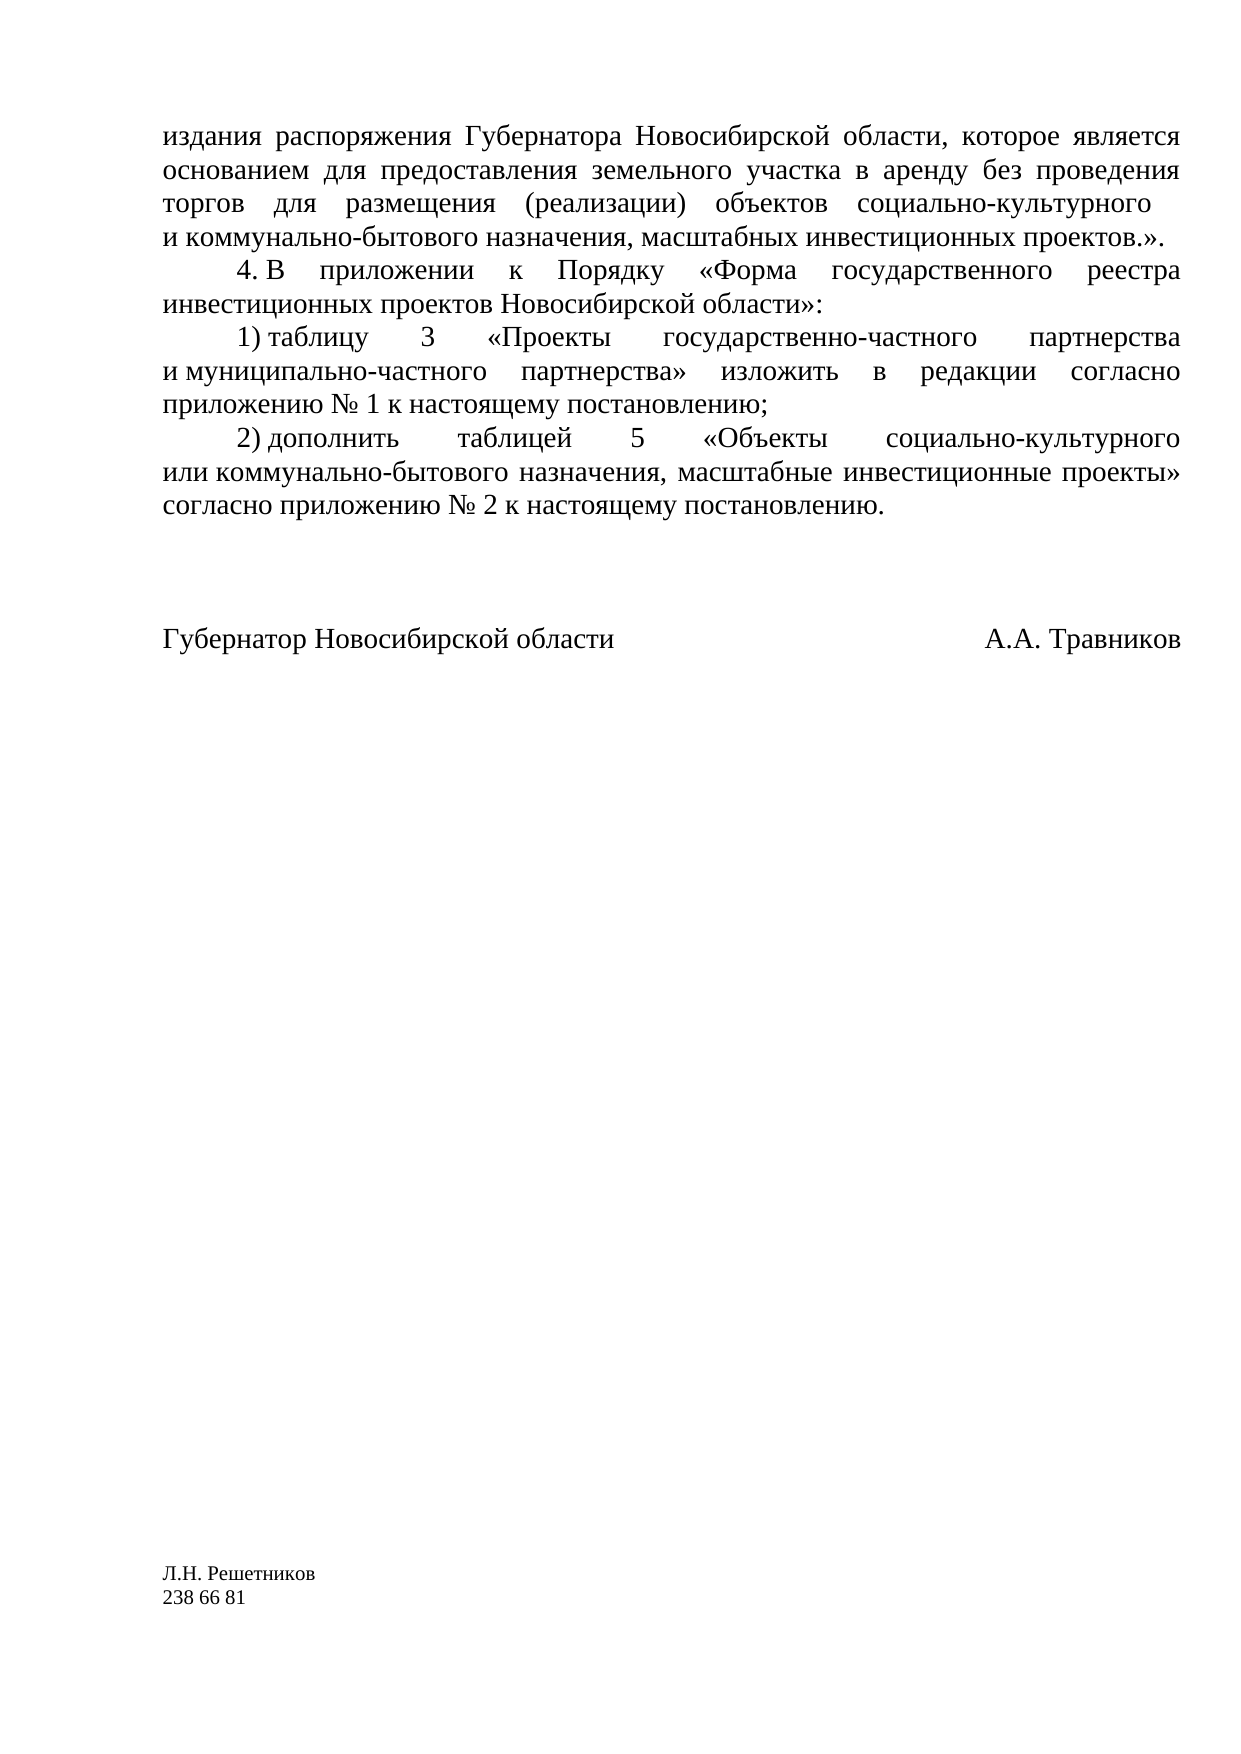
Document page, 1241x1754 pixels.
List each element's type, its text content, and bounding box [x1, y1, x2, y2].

text 1) таблицу 3 «Проекты государственно-частного партнерства и муниципально-частного партнерства» изложить в редакции согласно приложению № 1 к настоящему постановлению; [162, 319, 1181, 420]
text 238 66 81 [162, 1584, 1181, 1609]
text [162, 118, 1181, 252]
text 2) дополнить таблицей 5 «Объекты социально-культурного или коммунально-бытового назначения, масштабные инвестиционные проекты» согласно приложению № 2 к настоящему постановлению. [162, 420, 1181, 521]
text 4. В приложении к Порядку «Форма государственного реестра инвестиционных проектов Новосибирской области»: [162, 252, 1181, 319]
text Губернатор Новосибирской области А.А. Травников [162, 621, 1181, 688]
text Л.Н. Решетников [162, 1561, 1181, 1584]
